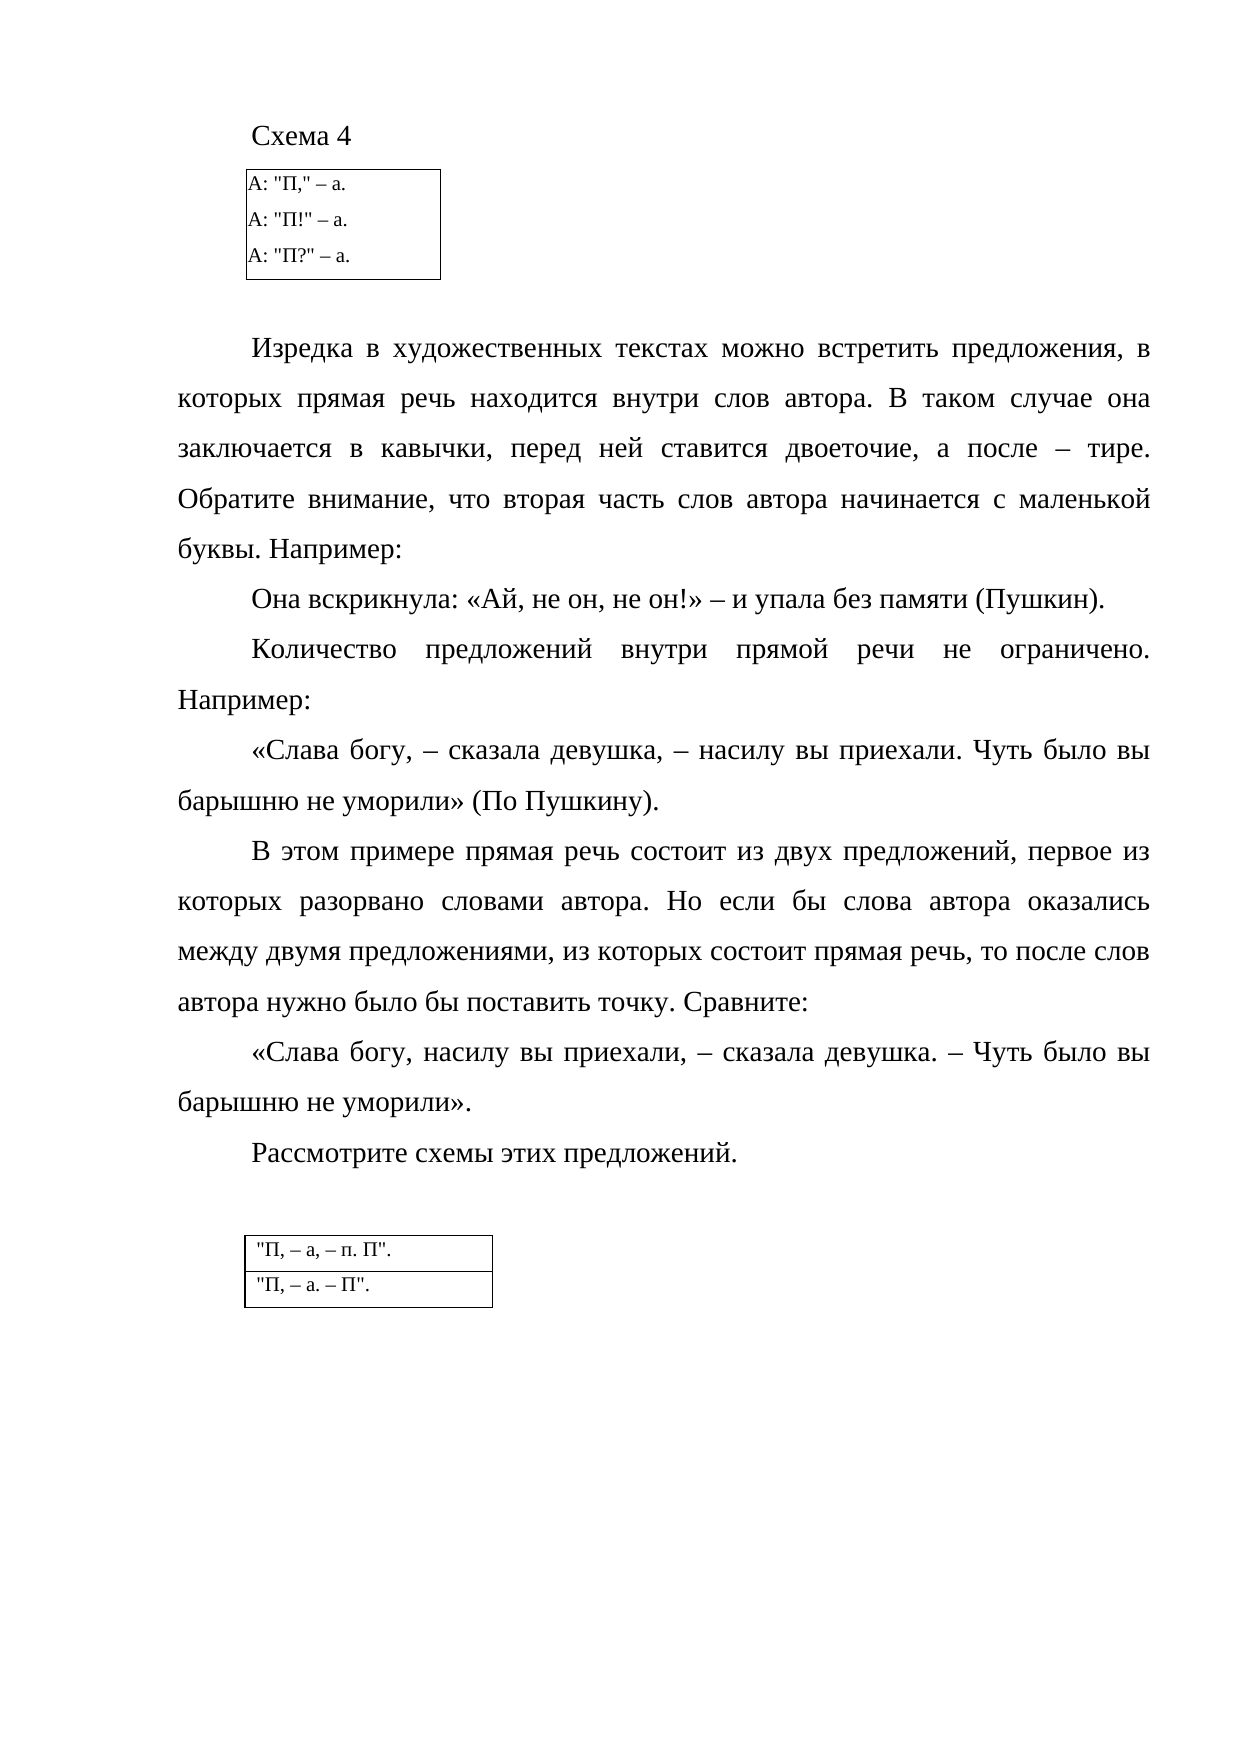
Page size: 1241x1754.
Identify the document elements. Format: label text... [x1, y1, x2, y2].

text Рассмотрите схемы этих предложений. [177, 1135, 1152, 1168]
text Количество предложений внутри прямой речи не ограничено. Например: [177, 632, 1152, 716]
table_header "П, – а, – п. П". [246, 1236, 492, 1271]
table_cell "П, – а. – П". [246, 1272, 492, 1307]
text «Слава богу, насилу вы приехали, – сказала девушка. – Чуть было вы барышню не уморили». [177, 1034, 1152, 1118]
text Она вскрикнула: «Ай, не он, не он!» – и упала без памяти (Пушкин). [177, 581, 1152, 615]
text Изредка в художественных текстах можно встретить предложения, в которых прямая речь находится внутри слов автора. В таком случае она заключается в кавычки, перед ней ставится двоеточие, а после – тире. Обратите внимание, что вторая часть слов автора начинается с маленькой буквы. Например: [177, 330, 1152, 564]
text Схема 4 [177, 118, 1152, 152]
table_header А: "П," – а. А: "П!" – а. А: "П?" – а. [247, 170, 440, 279]
text В этом примере прямая речь состоит из двух предложений, первое из которых разорвано словами автора. Но если бы слова автора оказались между двумя предложениями, из которых состоит прямая речь, то после слов автора нужно было бы поставить точку. Сравните: [177, 833, 1152, 1017]
text «Слава богу, – сказала девушка, – насилу вы приехали. Чуть было вы барышню не уморили» (По Пушкину). [177, 732, 1152, 816]
